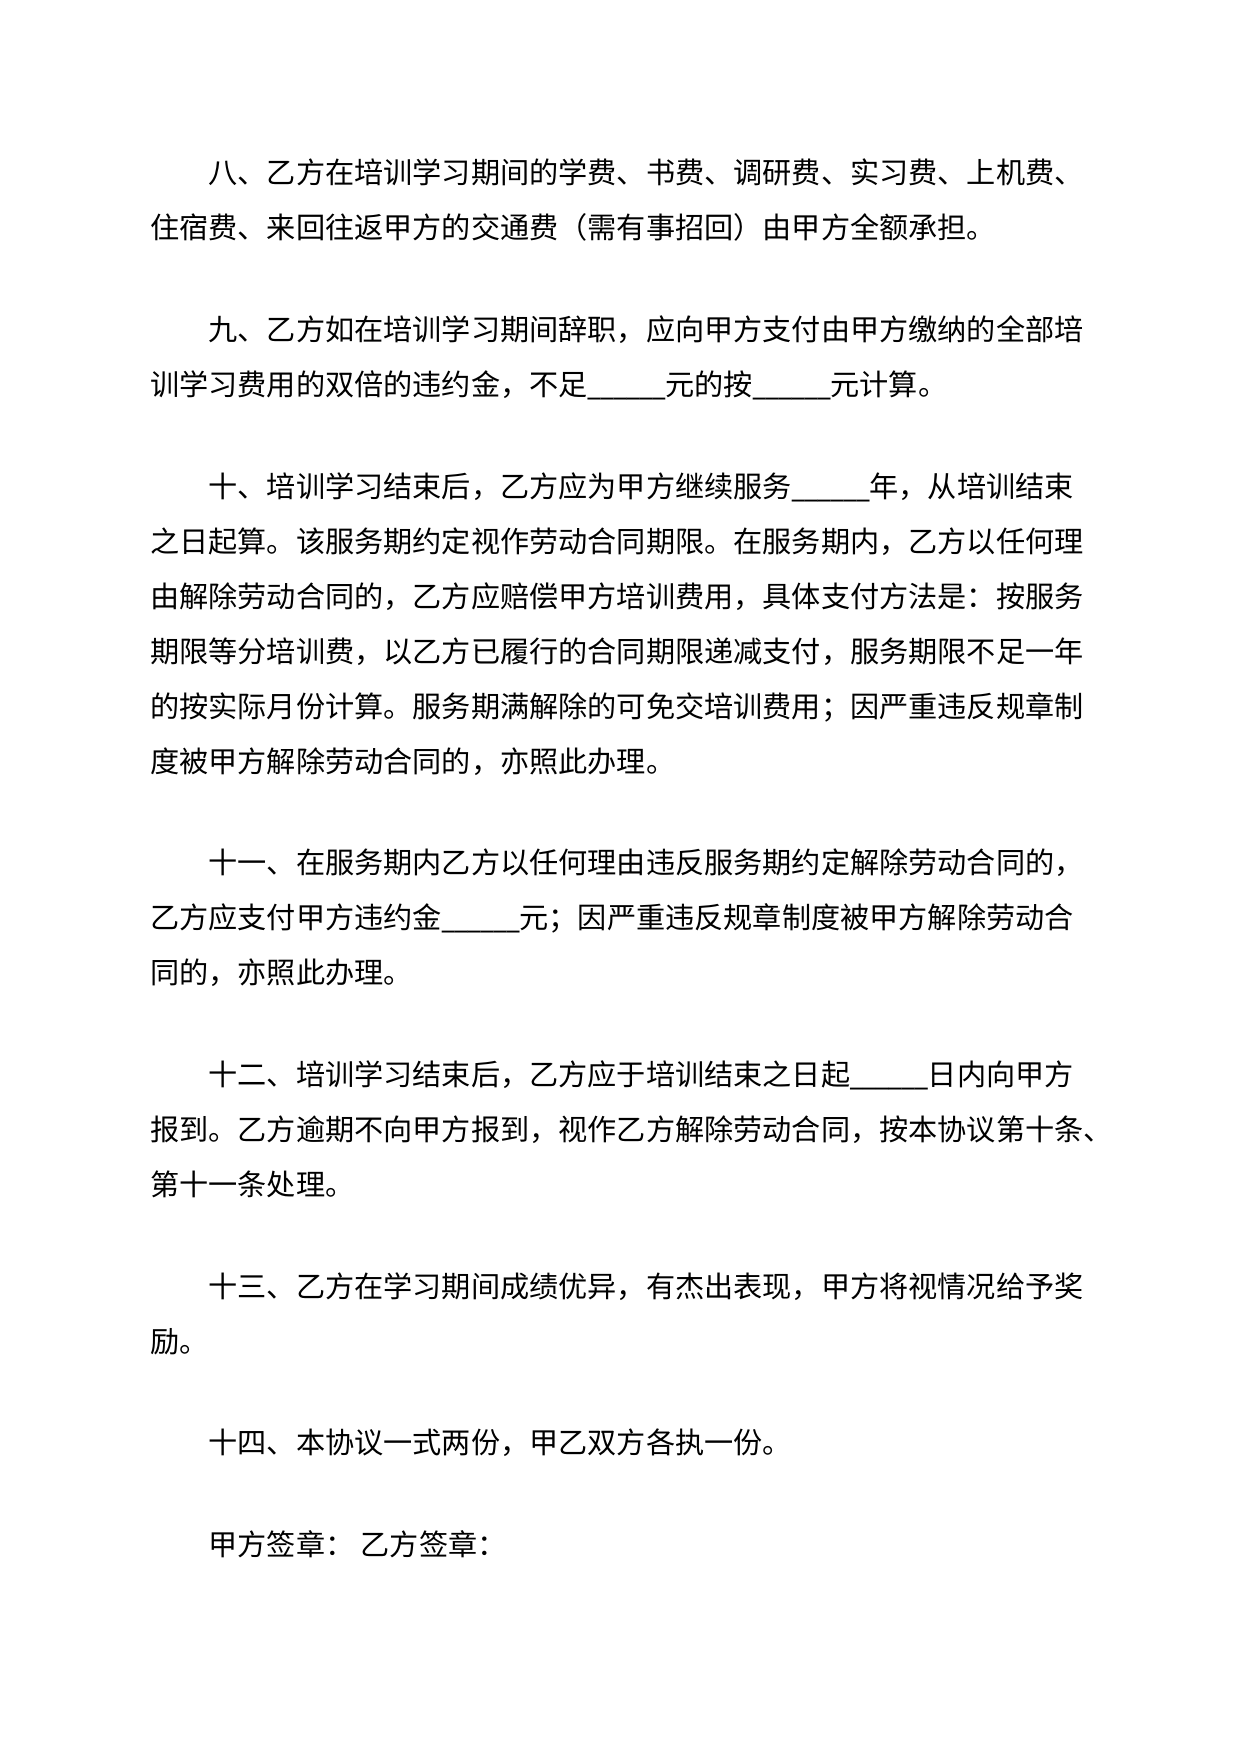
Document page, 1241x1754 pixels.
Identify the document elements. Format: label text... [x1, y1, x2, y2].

text 甲方签章： 乙方签章： [150, 1522, 1090, 1564]
text 十三、乙方在学习期间成绩优异，有杰出表现，甲方将视情况给予奖励。 [150, 1263, 1090, 1360]
text 十一、在服务期内乙方以任何理由违反服务期约定解除劳动合同的，乙方应支付甲方违约金______元；因严重违反规章制度被甲方解除劳动合同的，亦照此办理。 [150, 840, 1090, 992]
text 十四、本协议一式两份，甲乙双方各执一份。 [150, 1420, 1090, 1462]
text 十、培训学习结束后，乙方应为甲方继续服务______年，从培训结束之日起算。该服务期约定视作劳动合同期限。在服务期内，乙方以任何理由解除劳动合同的，乙方应赔偿甲方培训费用，具体支付方法是：按服务期限等分培训费，以乙方已履行的合同期限递减支付，服务期限不足一年的按实际月份计算。服务期满解除的可免交培训费用；因严重违反规章制度被甲方解除劳动合同的，亦照此办理。 [150, 463, 1090, 780]
text 八、乙方在培训学习期间的学费、书费、调研费、实习费、上机费、住宿费、来回往返甲方的交通费（需有事招回）由甲方全额承担。 [150, 150, 1090, 247]
text 九、乙方如在培训学习期间辞职，应向甲方支付由甲方缴纳的全部培训学习费用的双倍的违约金，不足______元的按______元计算。 [150, 307, 1090, 404]
text 十二、培训学习结束后，乙方应于培训结束之日起______日内向甲方报到。乙方逾期不向甲方报到，视作乙方解除劳动合同，按本协议第十条、第十一条处理。 [150, 1052, 1090, 1204]
